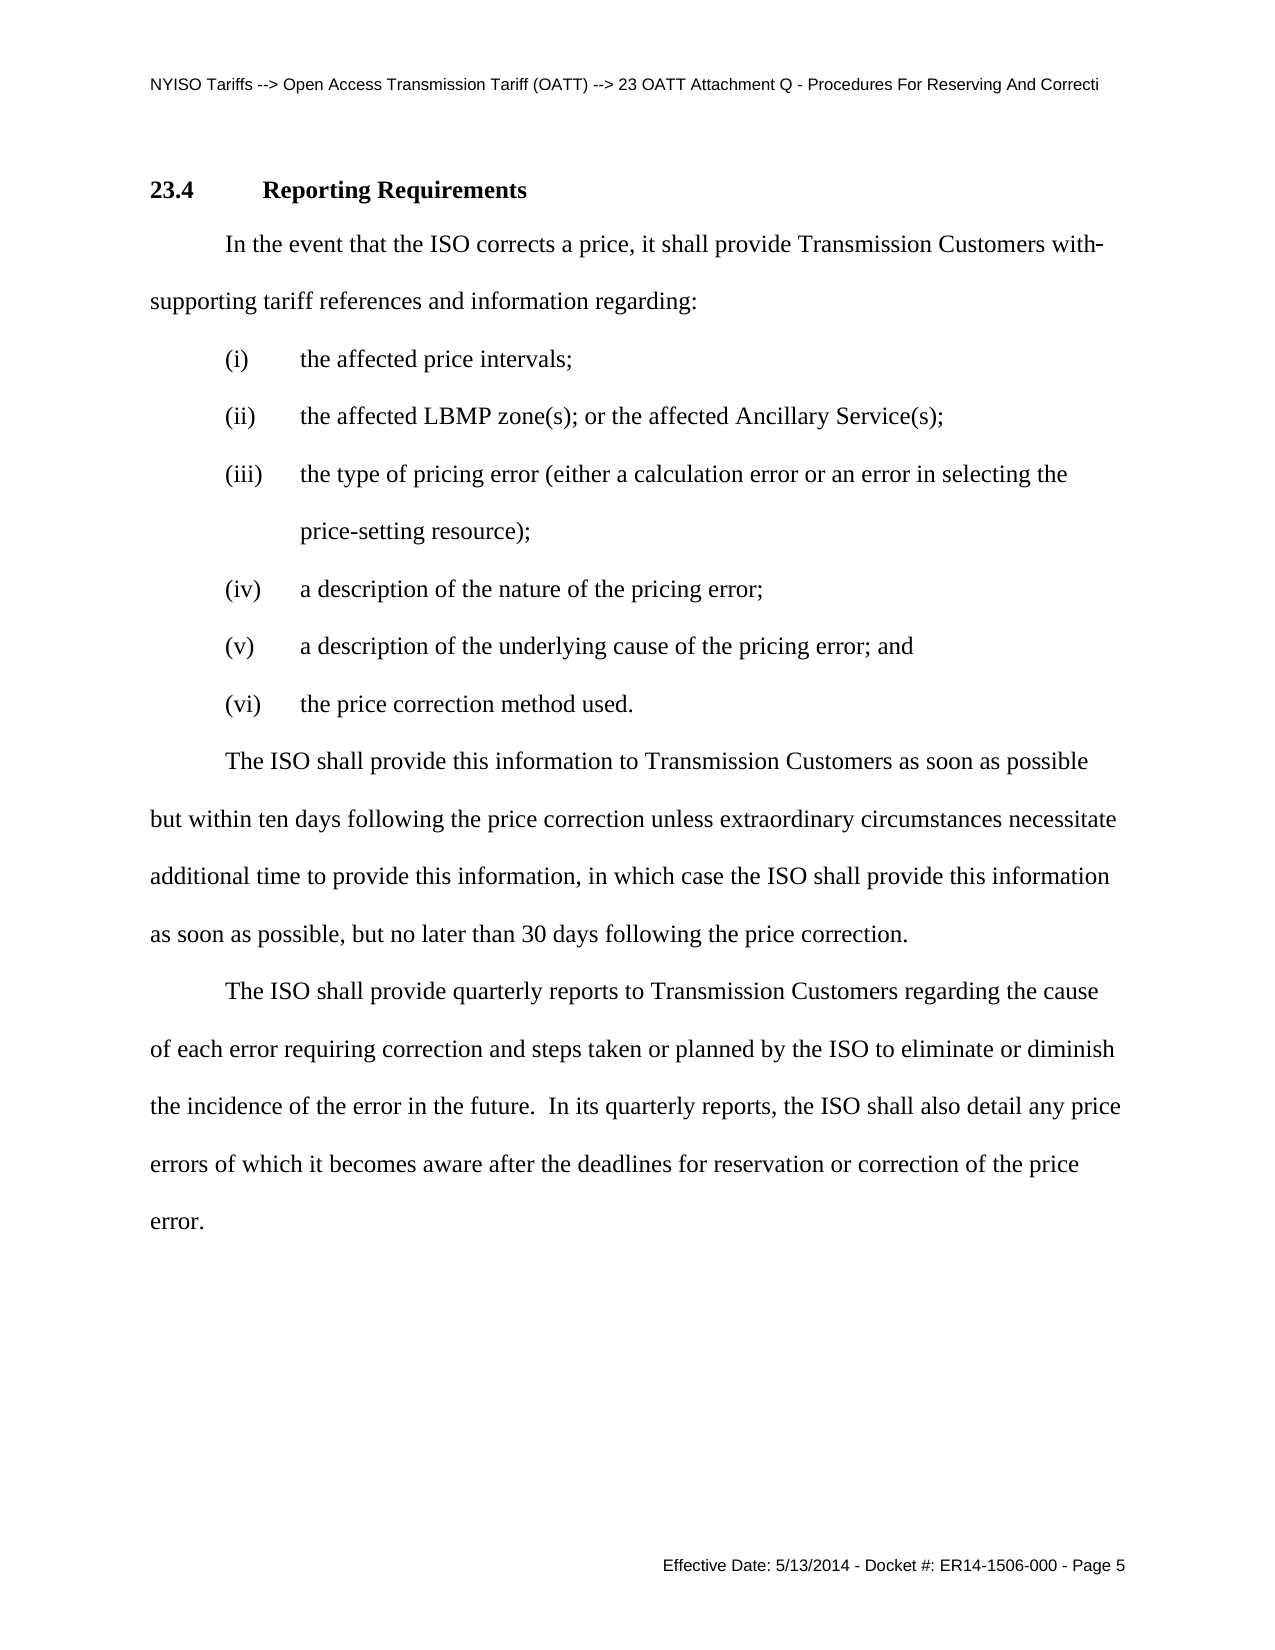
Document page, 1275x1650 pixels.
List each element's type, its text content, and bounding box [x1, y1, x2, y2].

text (iv) a description of the nature of the pricing error; [225, 574, 1125, 602]
text (v) a description of the underlying cause of the pricing error; and [225, 631, 1125, 660]
text The ISO shall provide quarterly reports to Transmission Customers regarding the cause of each error requiring correction and steps taken or planned by the ISO to eliminate or diminish the incidence of the error in the future. In its quarterly reports, the ISO shall also detail any price errors of which it becomes aware after the deadlines for reservation or correction of the price error. [150, 976, 1125, 1235]
text In the event that the ISO corrects a price, it shall provide Transmission Customers with supporting tariff references and information regarding: [150, 229, 1125, 315]
text (i) the affected price intervals; [225, 344, 1125, 372]
text (iii) the type of pricing error (either a calculation error or an error in selecting the price-setting resource); [225, 459, 1125, 545]
text 23.4 Reporting Requirements [150, 175, 1123, 204]
text The ISO shall provide this information to Transmission Customers as soon as possible but within ten days following the price correction unless extraordinary circumstances necessitate additional time to provide this information, in which case the ISO shall provide this information as soon as possible, but no later than 30 days following the price correction. [150, 746, 1125, 947]
text (ii) the affected LBMP zone(s); or the affected Ancillary Service(s); [225, 401, 1125, 430]
text (vi) the price correction method used. [225, 689, 1125, 717]
